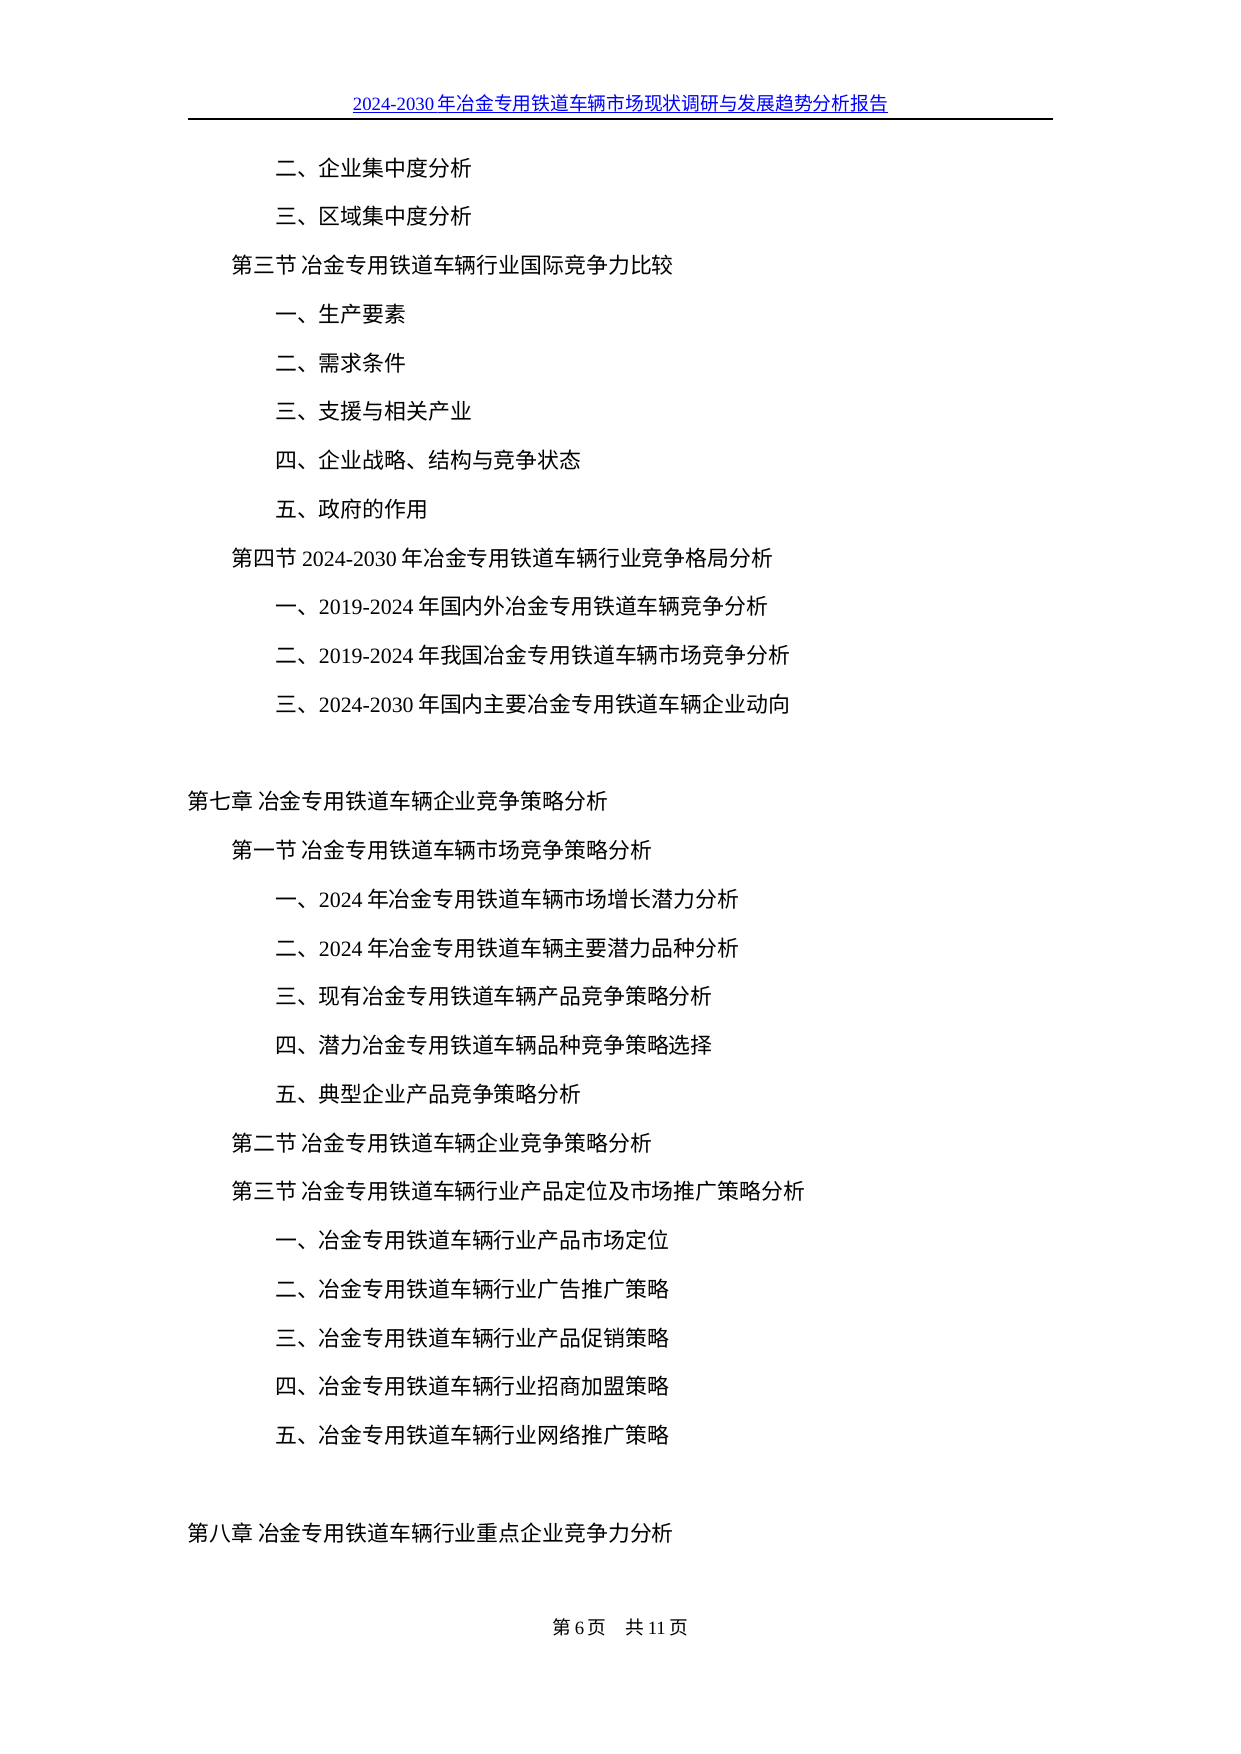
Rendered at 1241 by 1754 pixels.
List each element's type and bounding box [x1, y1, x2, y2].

text [187, 150, 1053, 1548]
